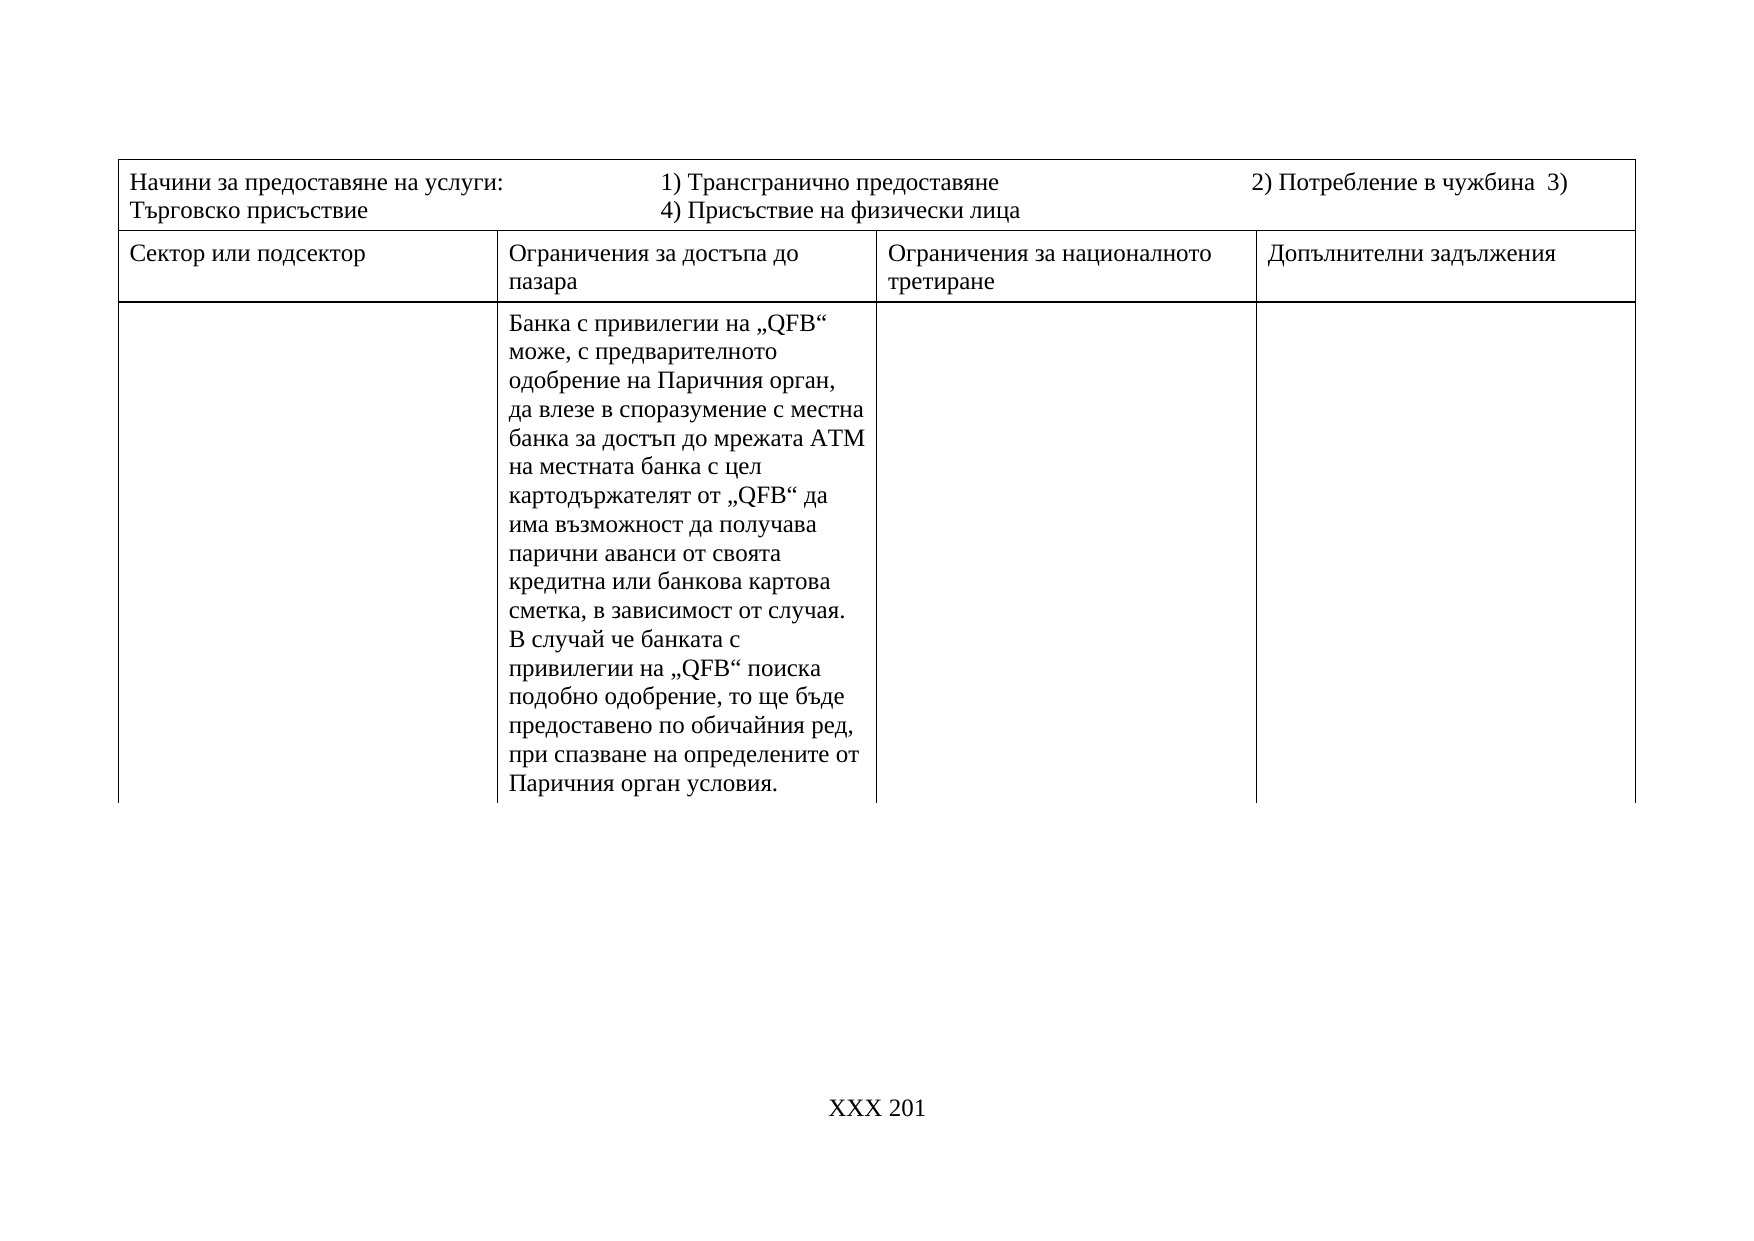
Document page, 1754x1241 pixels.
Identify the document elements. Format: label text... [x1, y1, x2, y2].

table_cell Ограничения за достъпа до пазара [498, 231, 876, 301]
table_cell Сектор или подсектор [119, 231, 497, 301]
table_cell [877, 303, 1256, 803]
table_cell [1257, 303, 1635, 803]
table_header Начини за предоставяне на услуги: 1) Трансгранично предоставяне 2) Потребление в чужбина 3) Търговско присъствие 4) Присъствие на физически лица [119, 160, 1635, 230]
table_cell [119, 303, 497, 803]
table_cell Банка с привилегии на „QFB“ може, с предварителното одобрение на Паричния орган, да влезе в споразумение с местна банка за достъп до мрежата АТМ на местната банка с цел картодържателят от „QFB“ да има възможност да получава парични аванси от своята кредитна или банкова картова сметка, в зависимост от случая. В случай че банката с привилегии на „QFB“ поиска подобно одобрение, то ще бъде предоставено по обичайния ред, при спазване на определените от Паричния орган условия. [498, 303, 876, 803]
table_cell Ограничения за националното третиране [877, 231, 1256, 301]
table_cell Допълнителни задължения [1257, 231, 1635, 301]
